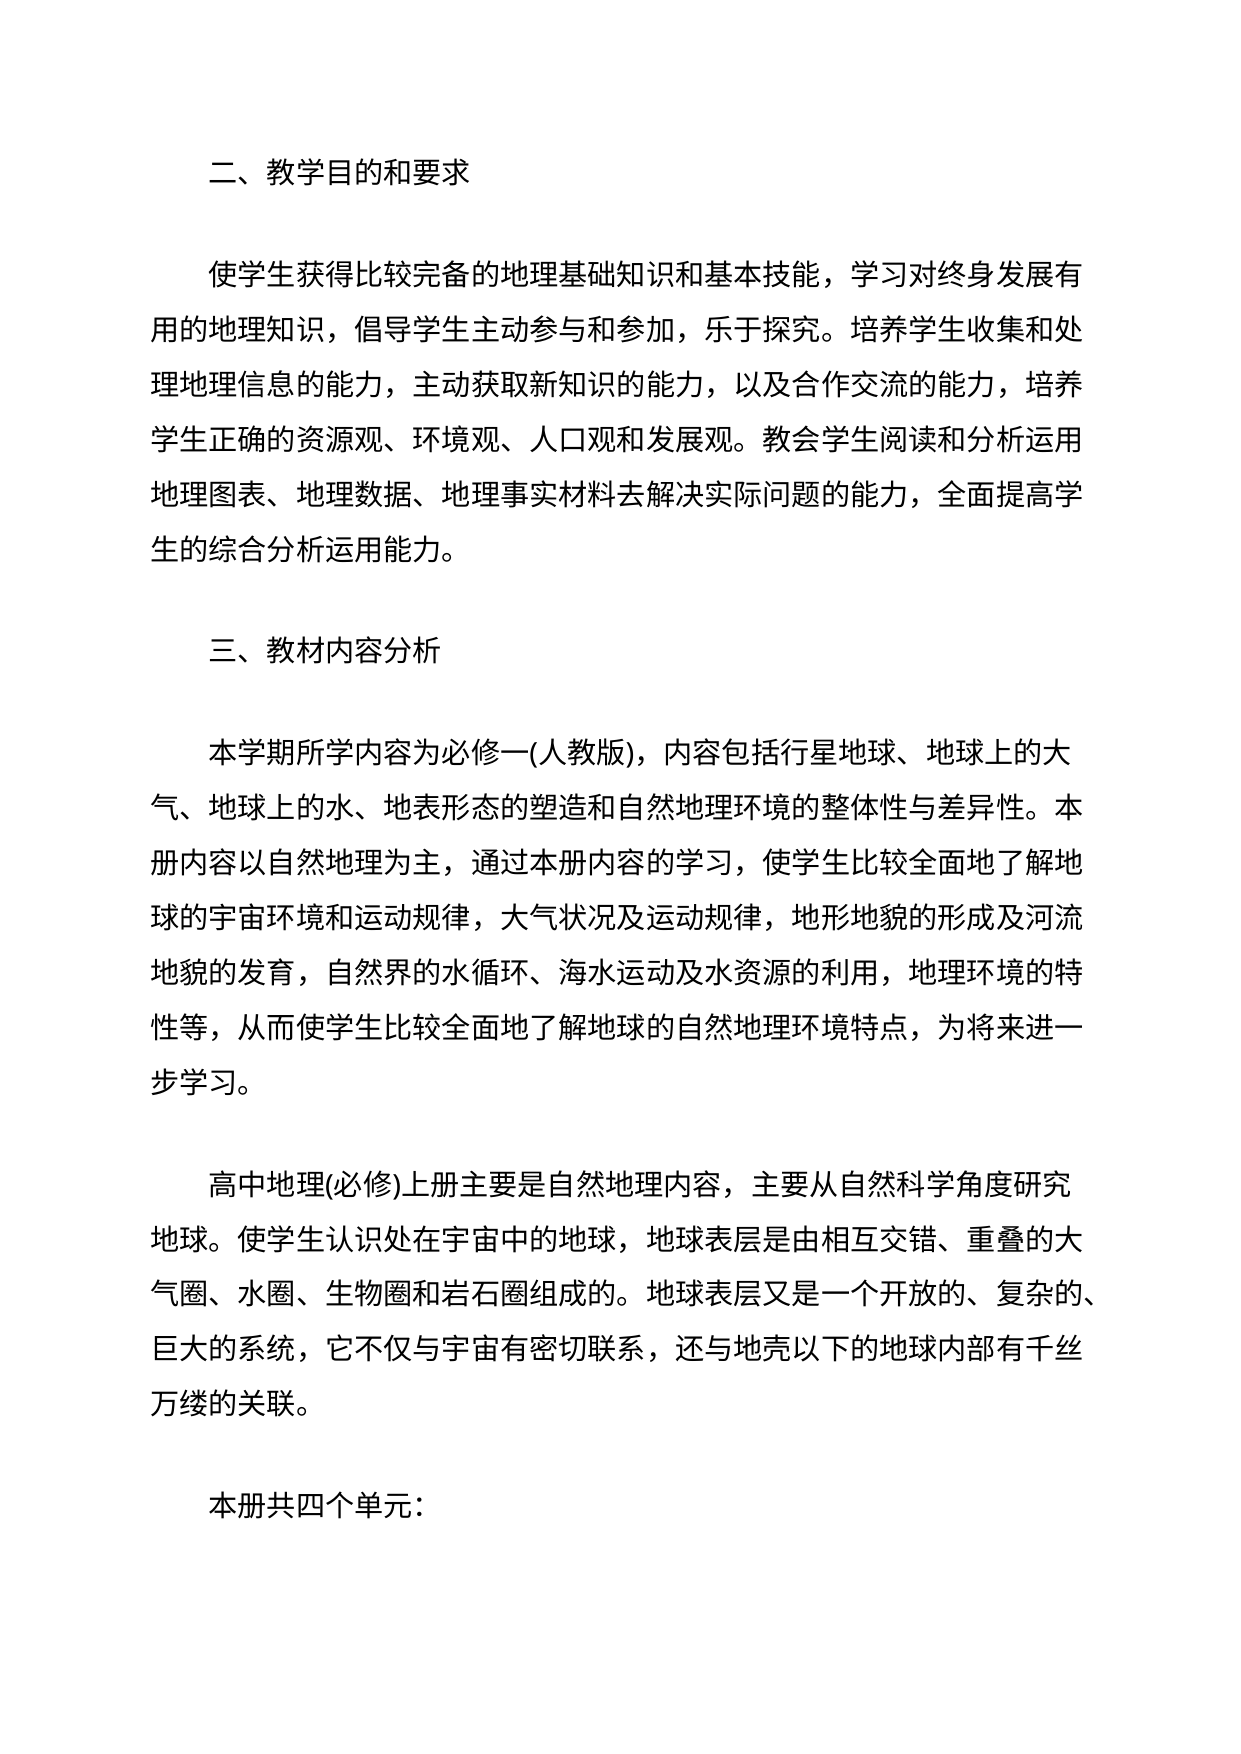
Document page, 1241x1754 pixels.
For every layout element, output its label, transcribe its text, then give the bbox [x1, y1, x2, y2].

text 高中地理(必修)上册主要是自然地理内容，主要从自然科学角度研究地球。使学生认识处在宇宙中的地球，地球表层是由相互交错、重叠的大气圈、水圈、生物圈和岩石圈组成的。地球表层又是一个开放的、复杂的、巨大的系统，它不仅与宇宙有密切联系，还与地壳以下的地球内部有千丝万缕的关联。 [150, 1161, 1090, 1423]
text 本学期所学内容为必修一(人教版)，内容包括行星地球、地球上的大气、地球上的水、地表形态的塑造和自然地理环境的整体性与差异性。本册内容以自然地理为主，通过本册内容的学习，使学生比较全面地了解地球的宇宙环境和运动规律，大气状况及运动规律，地形地貌的形成及河流地貌的发育，自然界的水循环、海水运动及水资源的利用，地理环境的特性等，从而使学生比较全面地了解地球的自然地理环境特点，为将来进一步学习。 [150, 730, 1090, 1102]
text 二、教学目的和要求 [150, 150, 1090, 192]
text 三、教材内容分析 [150, 628, 1090, 670]
text 使学生获得比较完备的地理基础知识和基本技能，学习对终身发展有用的地理知识，倡导学生主动参与和参加，乐于探究。培养学生收集和处理地理信息的能力，主动获取新知识的能力，以及合作交流的能力，培养学生正确的资源观、环境观、人口观和发展观。教会学生阅读和分析运用地理图表、地理数据、地理事实材料去解决实际问题的能力，全面提高学生的综合分析运用能力。 [150, 252, 1090, 568]
text 本册共四个单元： [150, 1482, 1090, 1525]
